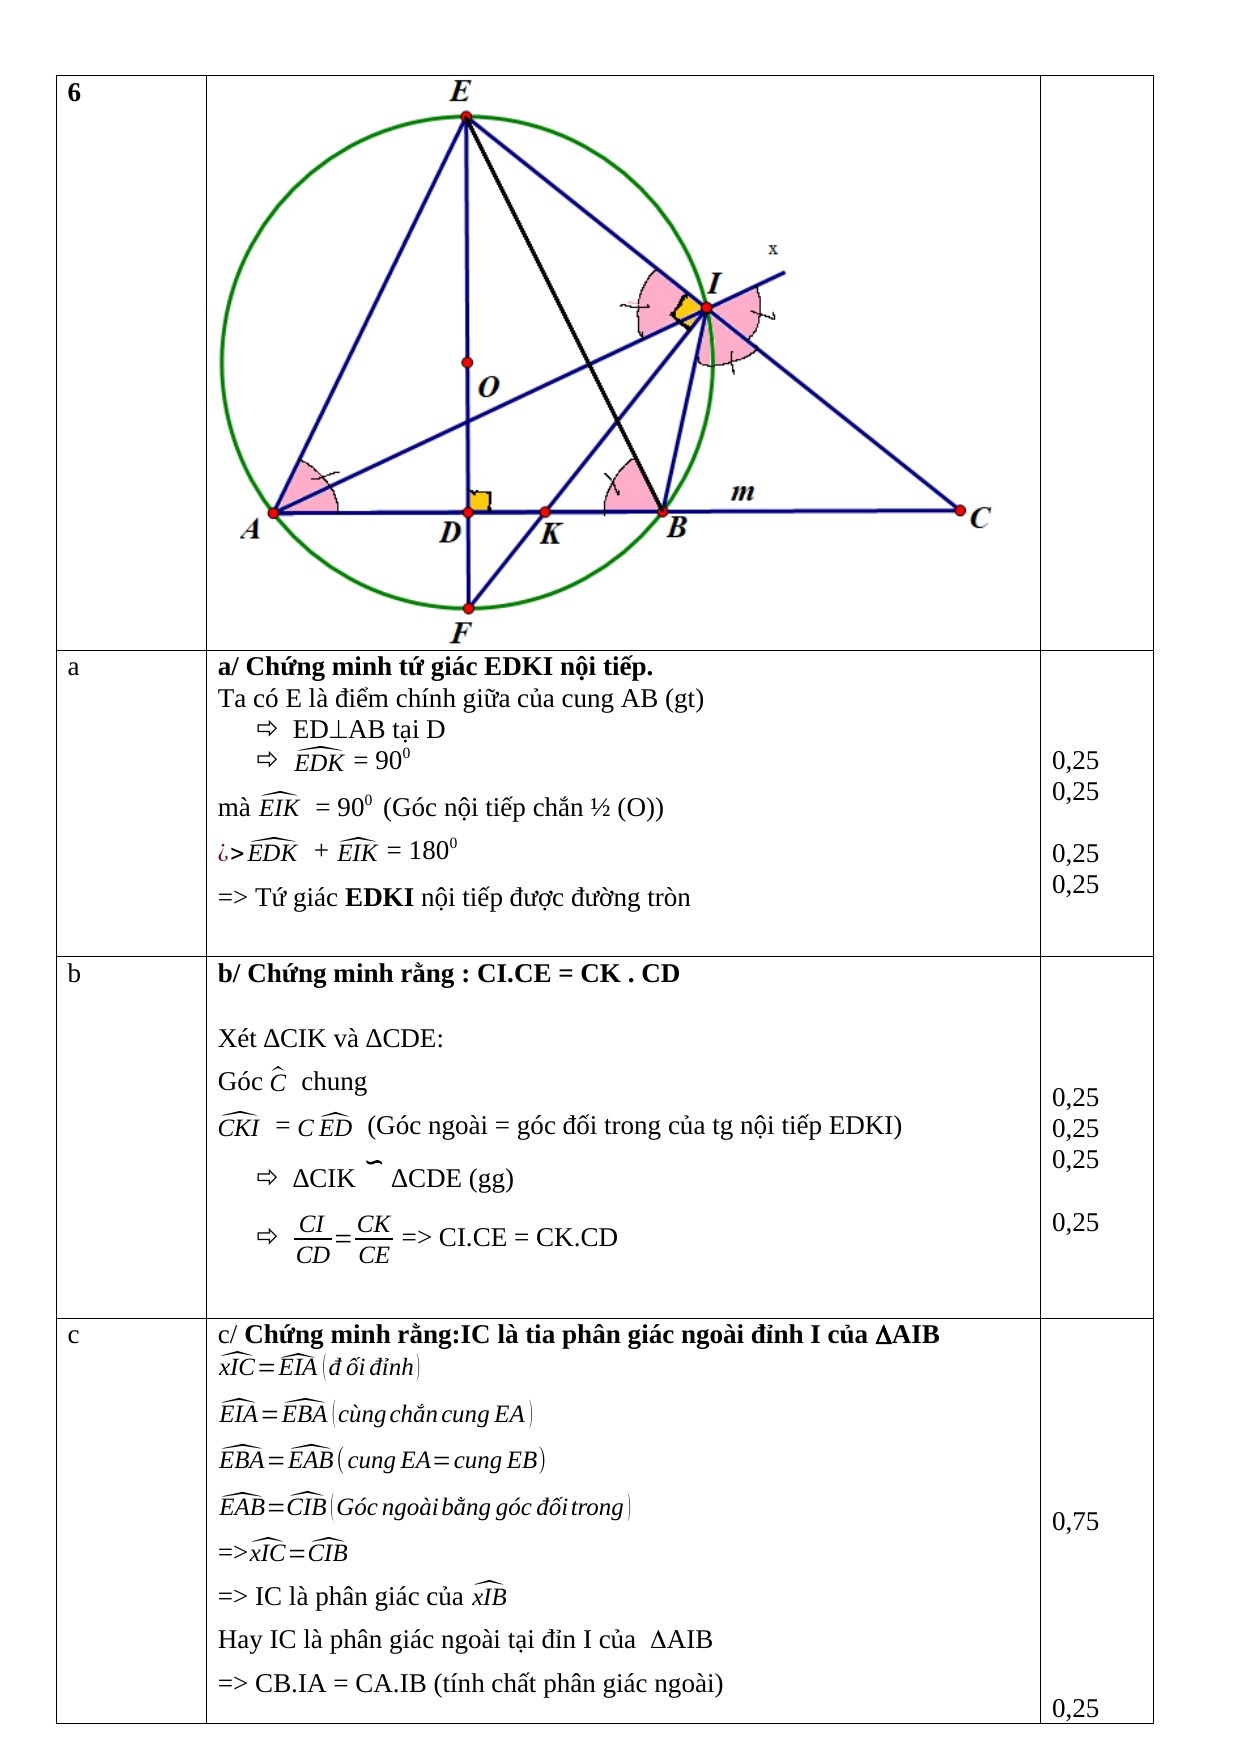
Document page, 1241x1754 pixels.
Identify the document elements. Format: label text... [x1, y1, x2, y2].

table_cell b/ Chứng minh rằng : CI.CE = CK . CD Xét ∆CIK và ∆CDE: Góc chung = (Góc ngoài = góc đối trong của tg nội tiếp EDKI) ∆CIK ∆CDE (gg) => CI.CE = CK.CD [207, 957, 1040, 1317]
picture [217, 76, 1029, 650]
table_cell c [57, 1319, 206, 1723]
table_cell 0,75 0,25 [1041, 1319, 1153, 1723]
table_cell a [57, 651, 206, 956]
table_cell a/ Chứng minh tứ giác EDKI nội tiếp. Ta có E là điểm chính giữa của cung AB (gt) EDAB tại D = 900 mà = 900 (Góc nội tiếp chắn ½ (O)) + = 1800 => Tứ giác EDKI nội tiếp được đường tròn [207, 651, 1040, 956]
table_cell 0,25 0,25 0,25 0,25 [1041, 957, 1153, 1317]
table_cell [207, 76, 217, 649]
table_cell [1029, 76, 1040, 649]
table_cell b [57, 957, 206, 1317]
table_cell 6 [57, 76, 206, 649]
table_cell c/ Chứng minh rằng:IC là tia phân giác ngoài đỉnh I của AIB => => IC là phân giác của Hay IC là phân giác ngoài tại đỉn I của AIB => CB.IA = CA.IB (tính chất phân giác ngoài) [207, 1319, 1040, 1723]
table_cell [1041, 76, 1153, 649]
table_cell 0,25 0,25 0,25 0,25 [1041, 651, 1153, 956]
